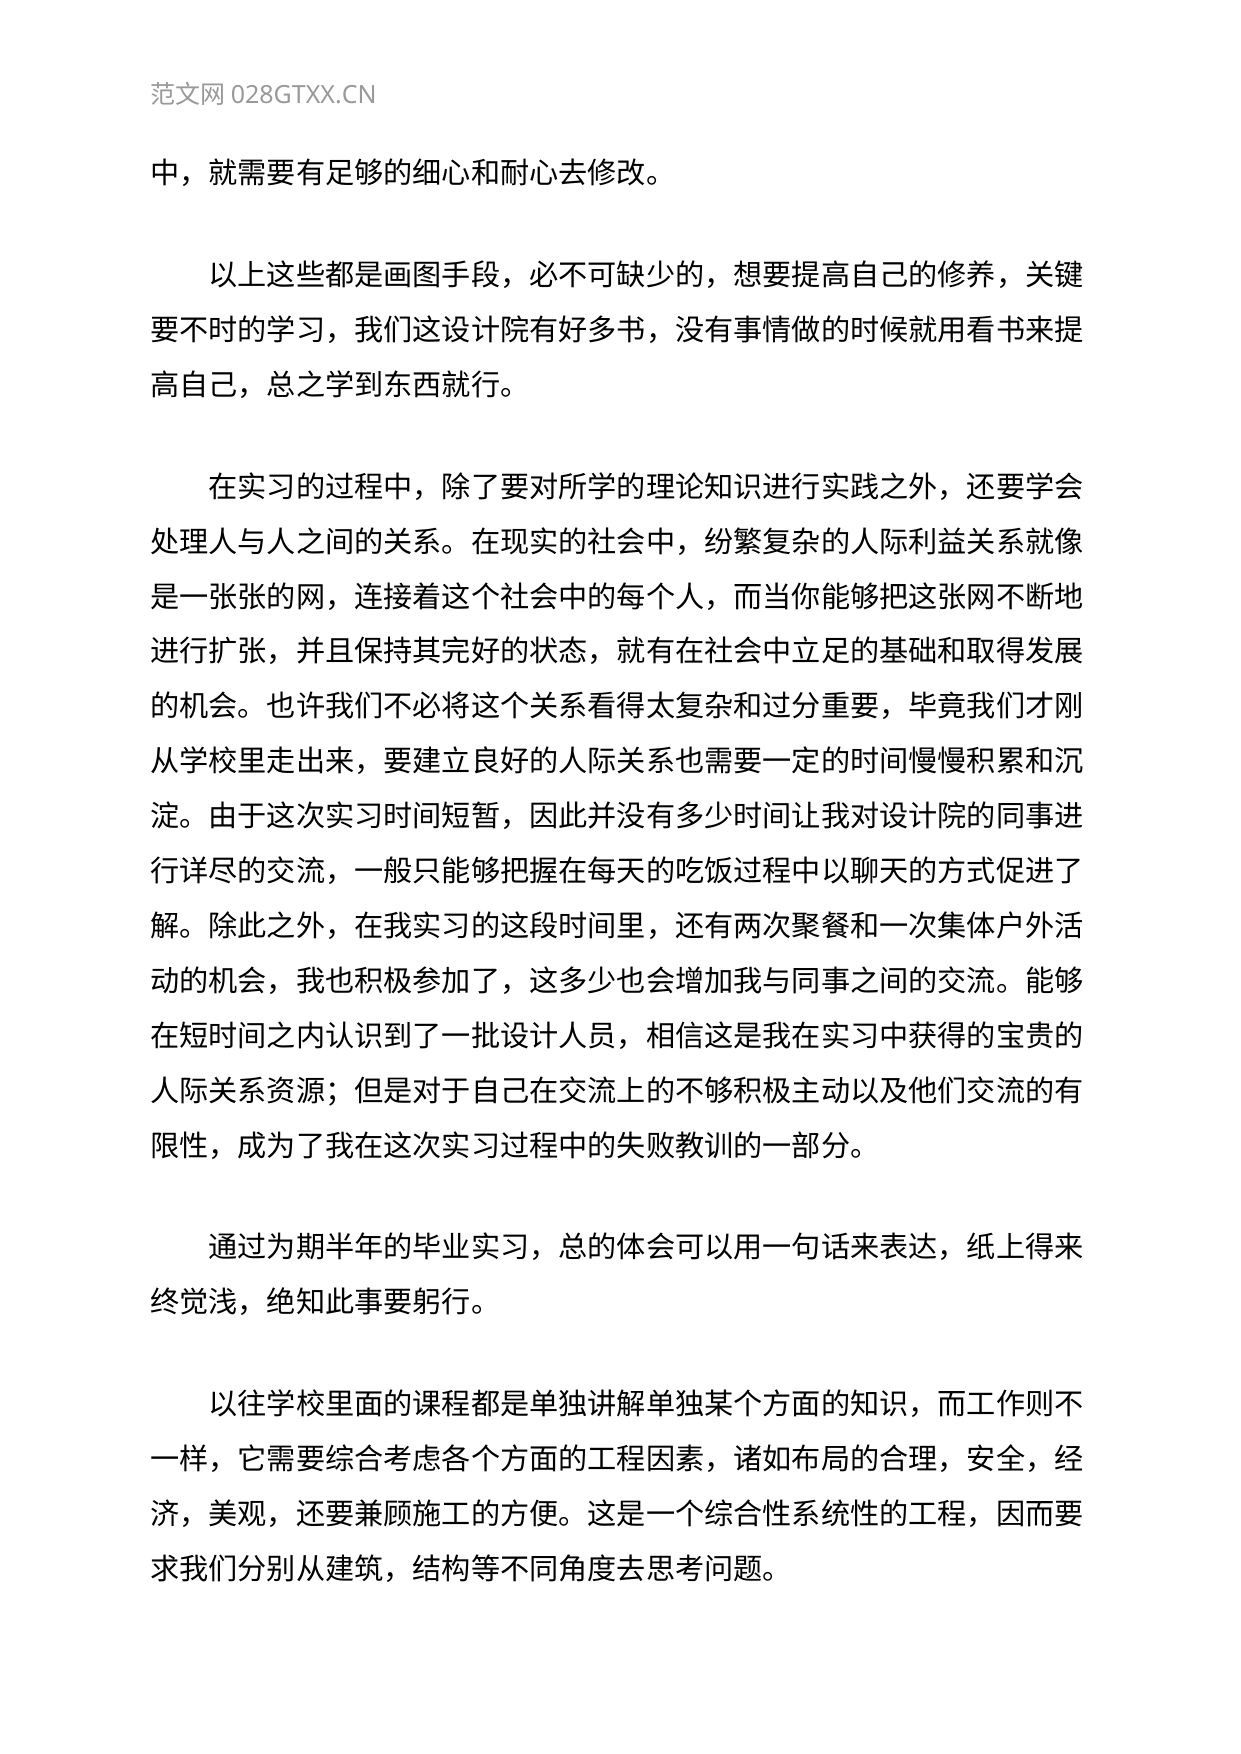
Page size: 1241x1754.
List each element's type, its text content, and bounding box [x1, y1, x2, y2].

text 以上这些都是画图手段，必不可缺少的，想要提高自己的修养，关键要不时的学习，我们这设计院有好多书，没有事情做的时候就用看书来提高自己，总之学到东西就行。 [150, 252, 1090, 404]
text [150, 150, 1090, 192]
text 以往学校里面的课程都是单独讲解单独某个方面的知识，而工作则不一样，它需要综合考虑各个方面的工程因素，诸如布局的合理，安全，经济，美观，还要兼顾施工的方便。这是一个综合性系统性的工程，因而要求我们分别从建筑，结构等不同角度去思考问题。 [150, 1381, 1090, 1587]
text 在实习的过程中，除了要对所学的理论知识进行实践之外，还要学会处理人与人之间的关系。在现实的社会中，纷繁复杂的人际利益关系就像是一张张的网，连接着这个社会中的每个人，而当你能够把这张网不断地进行扩张，并且保持其完好的状态，就有在社会中立足的基础和取得发展的机会。也许我们不必将这个关系看得太复杂和过分重要，毕竟我们才刚从学校里走出来，要建立良好的人际关系也需要一定的时间慢慢积累和沉淀。由于这次实习时间短暂，因此并没有多少时间让我对设计院的同事进行详尽的交流，一般只能够把握在每天的吃饭过程中以聊天的方式促进了解。除此之外，在我实习的这段时间里，还有两次聚餐和一次集体户外活动的机会，我也积极参加了，这多少也会增加我与同事之间的交流。能够在短时间之内认识到了一批设计人员，相信这是我在实习中获得的宝贵的人际关系资源；但是对于自己在交流上的不够积极主动以及他们交流的有限性，成为了我在这次实习过程中的失败教训的一部分。 [150, 463, 1090, 1164]
text 通过为期半年的毕业实习，总的体会可以用一句话来表达，纸上得来终觉浅，绝知此事要躬行。 [150, 1224, 1090, 1321]
